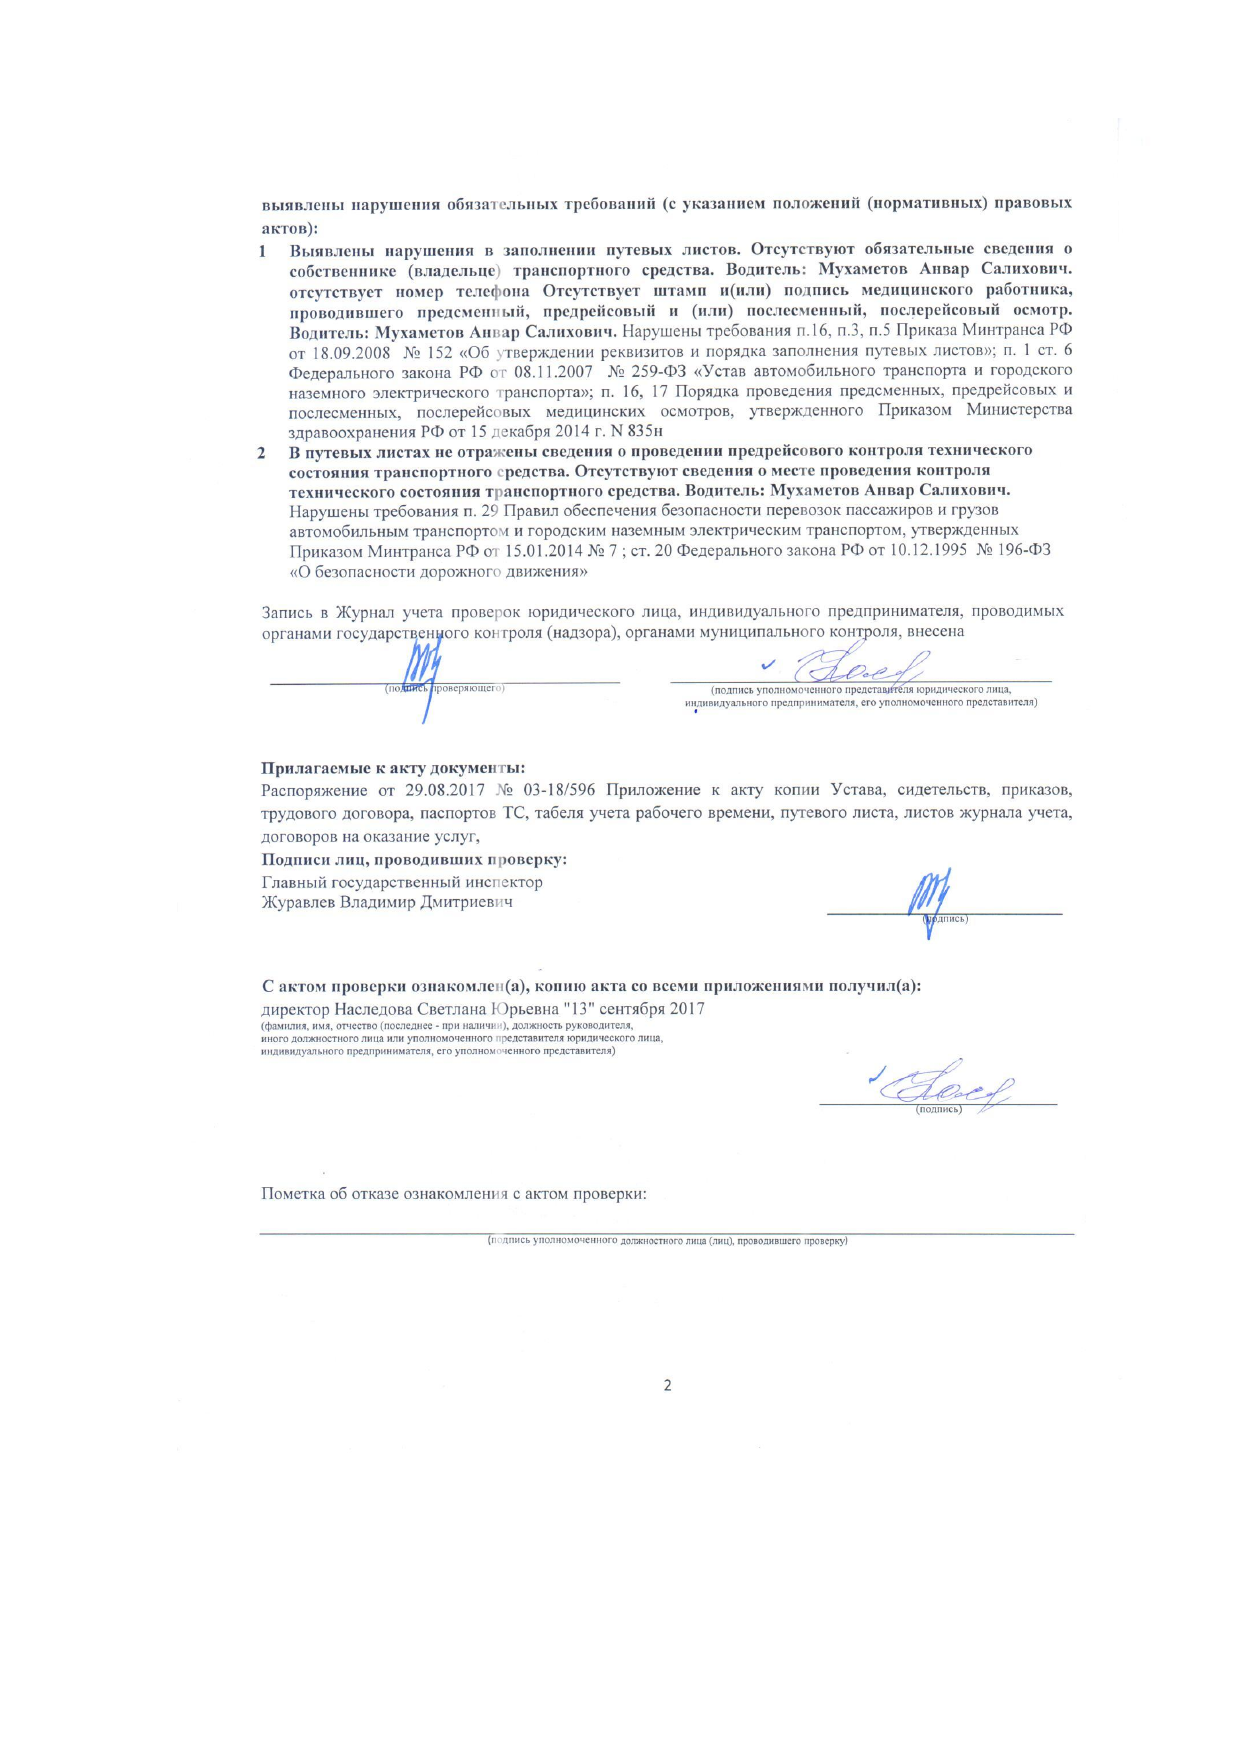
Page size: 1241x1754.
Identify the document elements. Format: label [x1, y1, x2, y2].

picture [177, 118, 1152, 1458]
